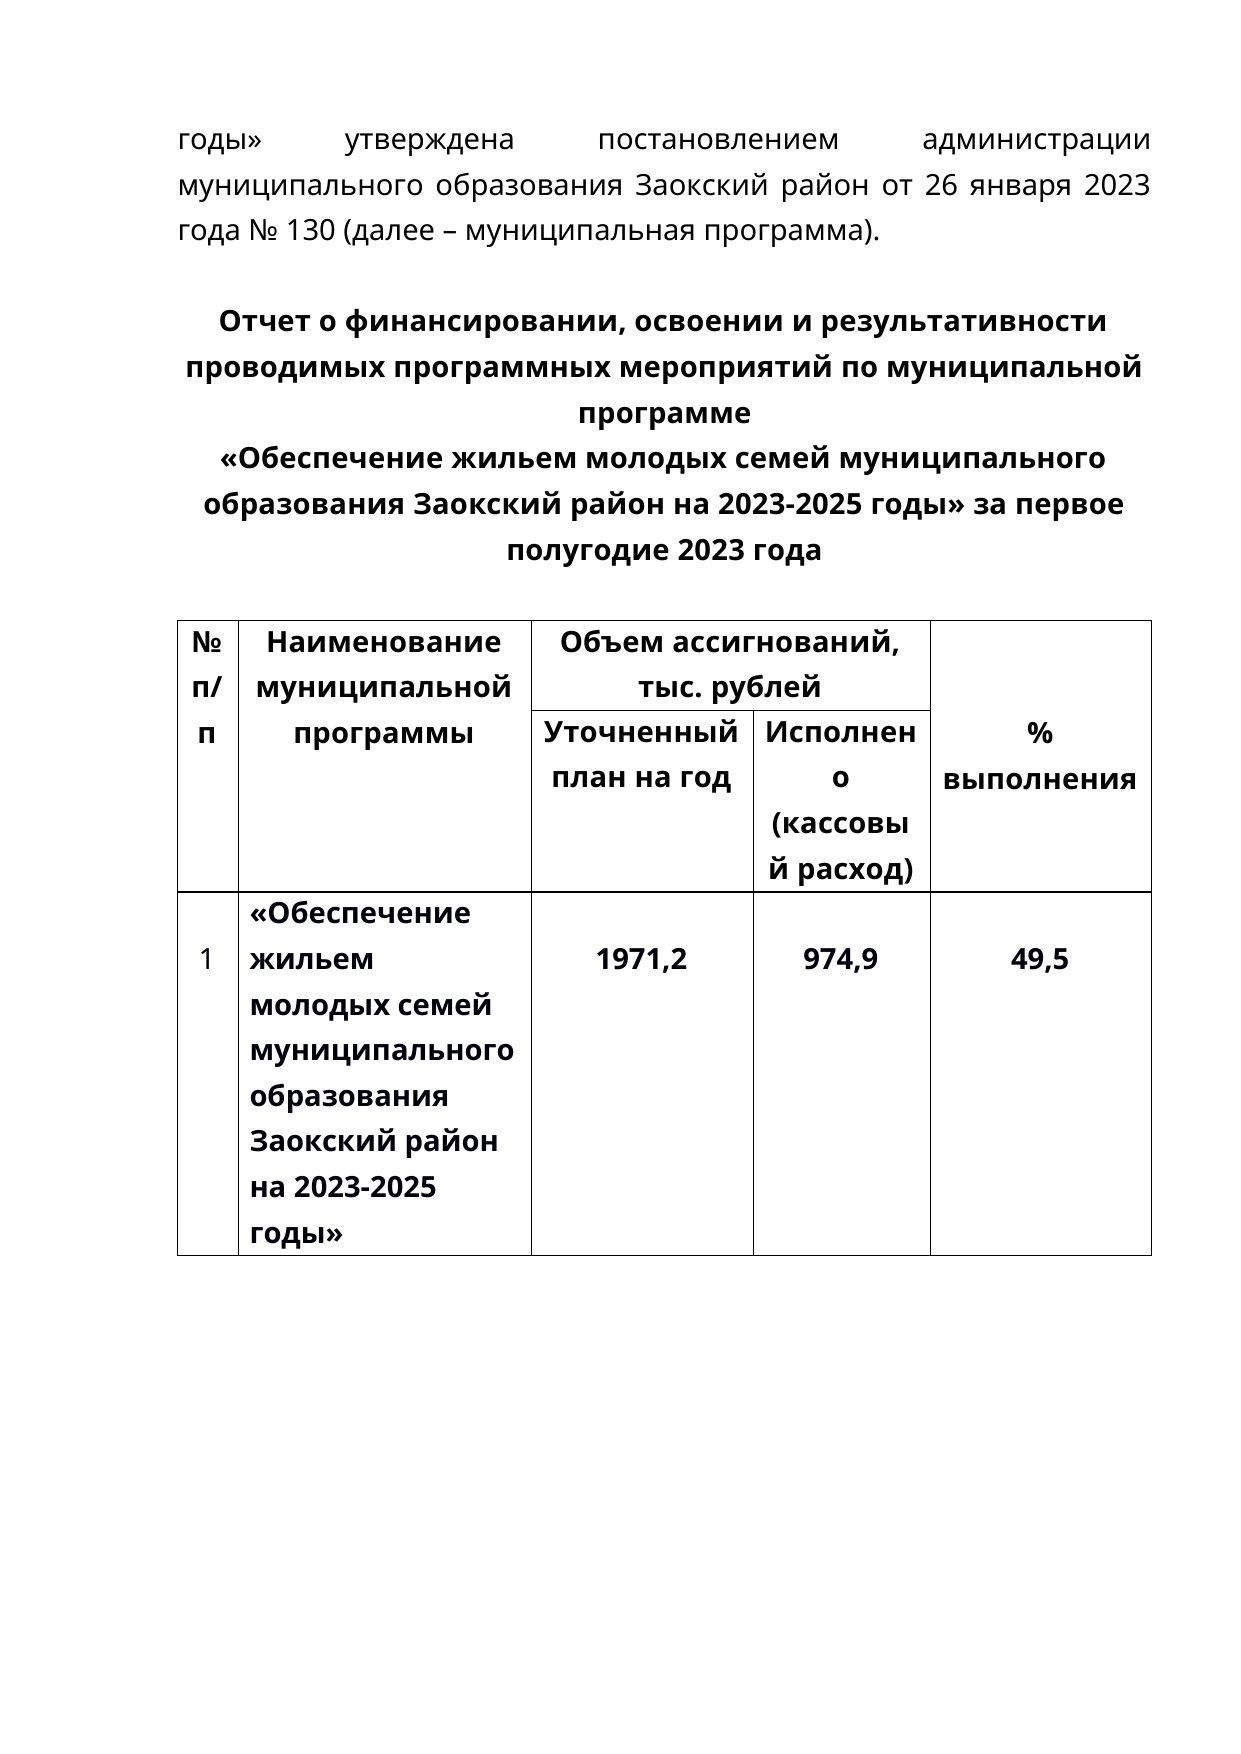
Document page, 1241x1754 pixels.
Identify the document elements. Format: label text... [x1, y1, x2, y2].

table_header Объем ассигнований, тыс. рублей [532, 621, 930, 710]
table_cell Исполнено (кассовый расход) [754, 711, 930, 891]
table_cell «Обеспечение жильем молодых семей муниципального образования Заокский район на 2023-2025 годы» [239, 893, 531, 1255]
table_header % выполнения [931, 621, 1151, 891]
table_cell 1971,2 [532, 893, 753, 1255]
table_header № п/п [178, 621, 238, 891]
text Отчет о финансировании, освоении и результативности проводимых программных мероприятий по муниципальной программе [177, 301, 1149, 432]
table_cell Уточненный план на год [532, 711, 753, 891]
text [177, 118, 1152, 249]
text «Обеспечение жильем молодых семей муниципального образования Заокский район на 2023-2025 годы» за первое полугодие 2023 года [177, 437, 1149, 568]
table_cell 1 [178, 893, 238, 1255]
table_header Наименование муниципальной программы [239, 621, 531, 891]
table_cell 49,5 [931, 893, 1151, 1255]
table_cell 974,9 [754, 893, 930, 1255]
